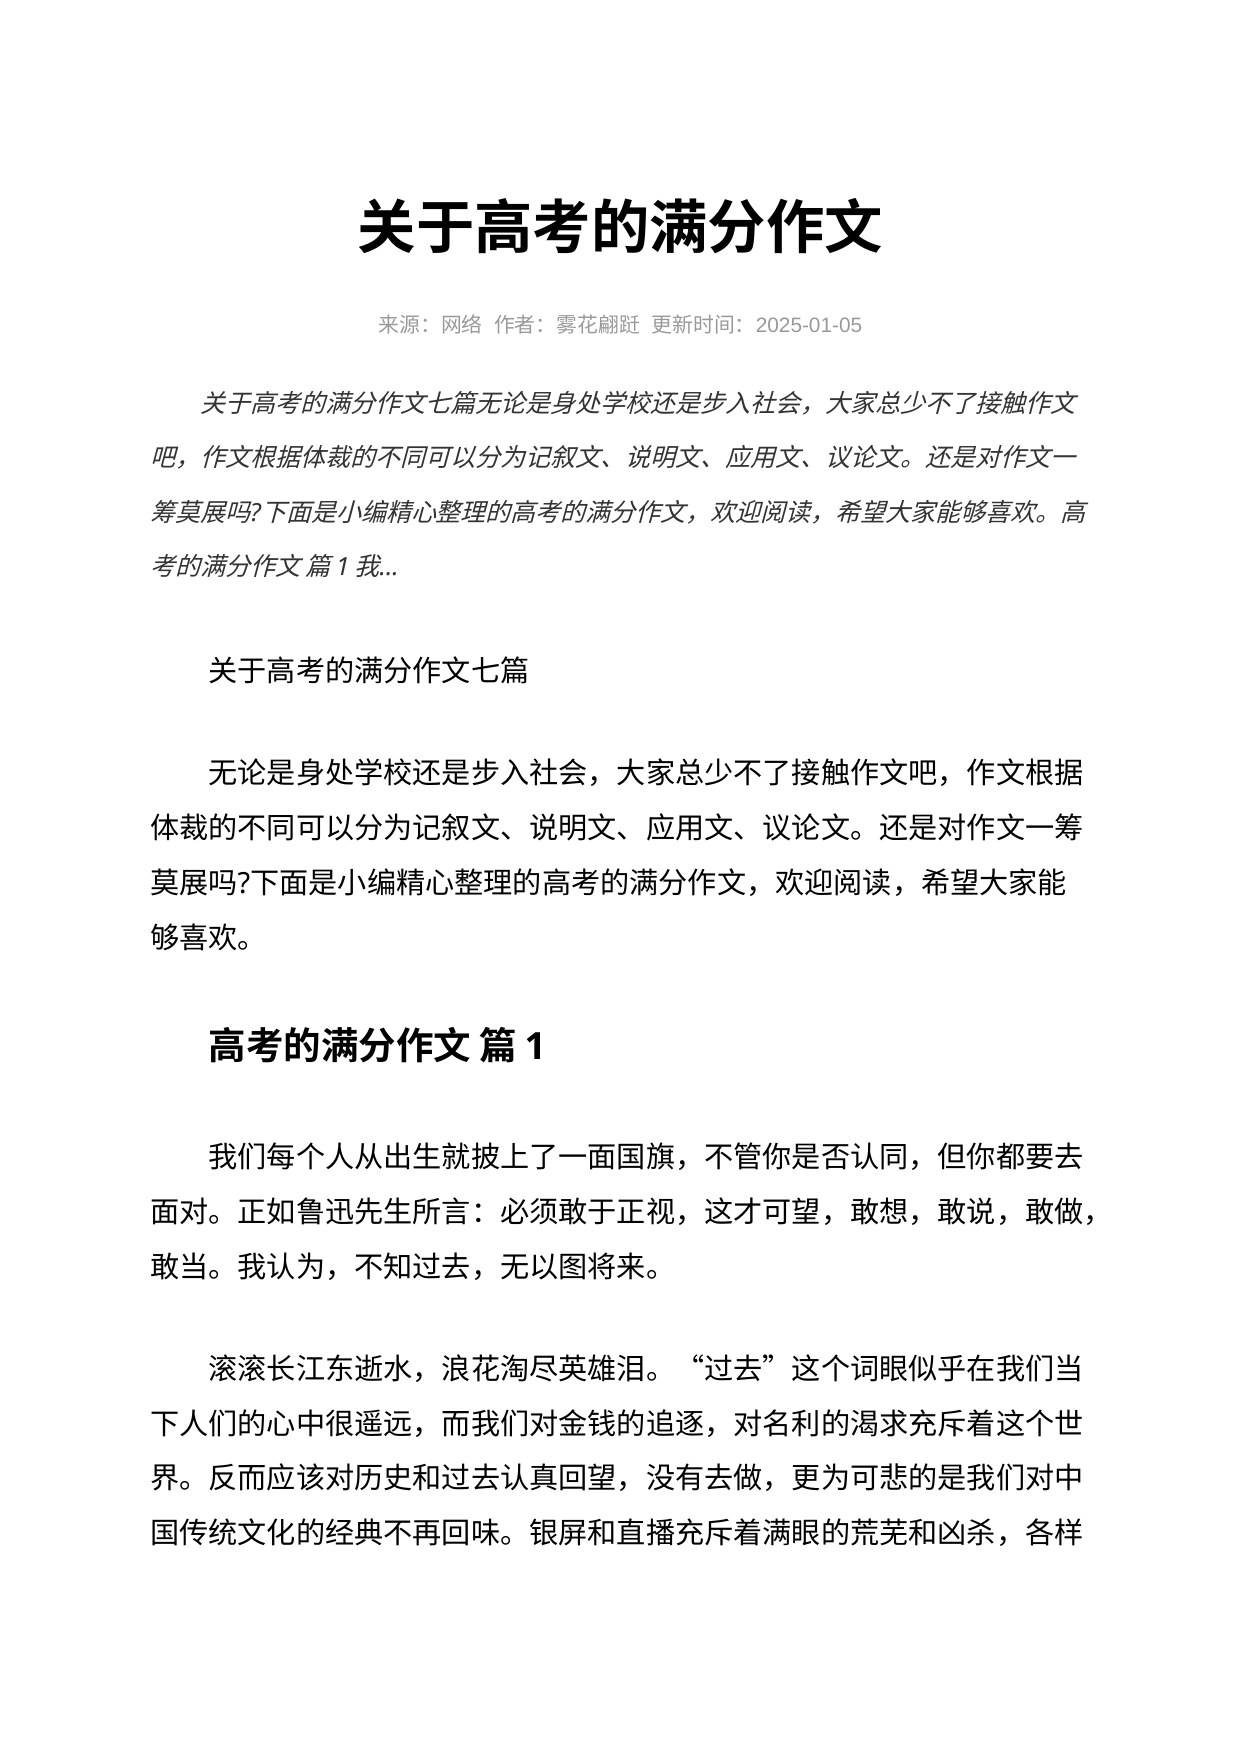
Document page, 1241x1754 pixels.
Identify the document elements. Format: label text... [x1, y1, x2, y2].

text 高考的满分作文 篇1 [150, 1016, 1090, 1071]
text 来源：网络 作者：雾花翩跹 更新时间：2025-01-05 [150, 313, 1090, 337]
text 无论是身处学校还是步入社会，大家总少不了接触作文吧，作文根据体裁的不同可以分为记叙文、说明文、应用文、议论文。还是对作文一筹莫展吗?下面是小编精心整理的高考的满分作文，欢迎阅读，希望大家能够喜欢。 [150, 749, 1090, 957]
text 关于高考的满分作文七篇 [150, 648, 1090, 690]
text 我们每个人从出生就披上了一面国旗，不管你是否认同，但你都要去面对。正如鲁迅先生所言：必须敢于正视，这才可望，敢想，敢说，敢做，敢当。我认为，不知过去，无以图将来。 [150, 1134, 1090, 1286]
subtitle 关于高考的满分作文 [150, 181, 1090, 266]
text 关于高考的满分作文七篇无论是身处学校还是步入社会，大家总少不了接触作文吧，作文根据体裁的不同可以分为记叙文、说明文、应用文、议论文。还是对作文一筹莫展吗?下面是小编精心整理的高考的满分作文，欢迎阅读，希望大家能够喜欢。高考的满分作文 篇1我... [150, 383, 1090, 583]
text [150, 1345, 1090, 1552]
